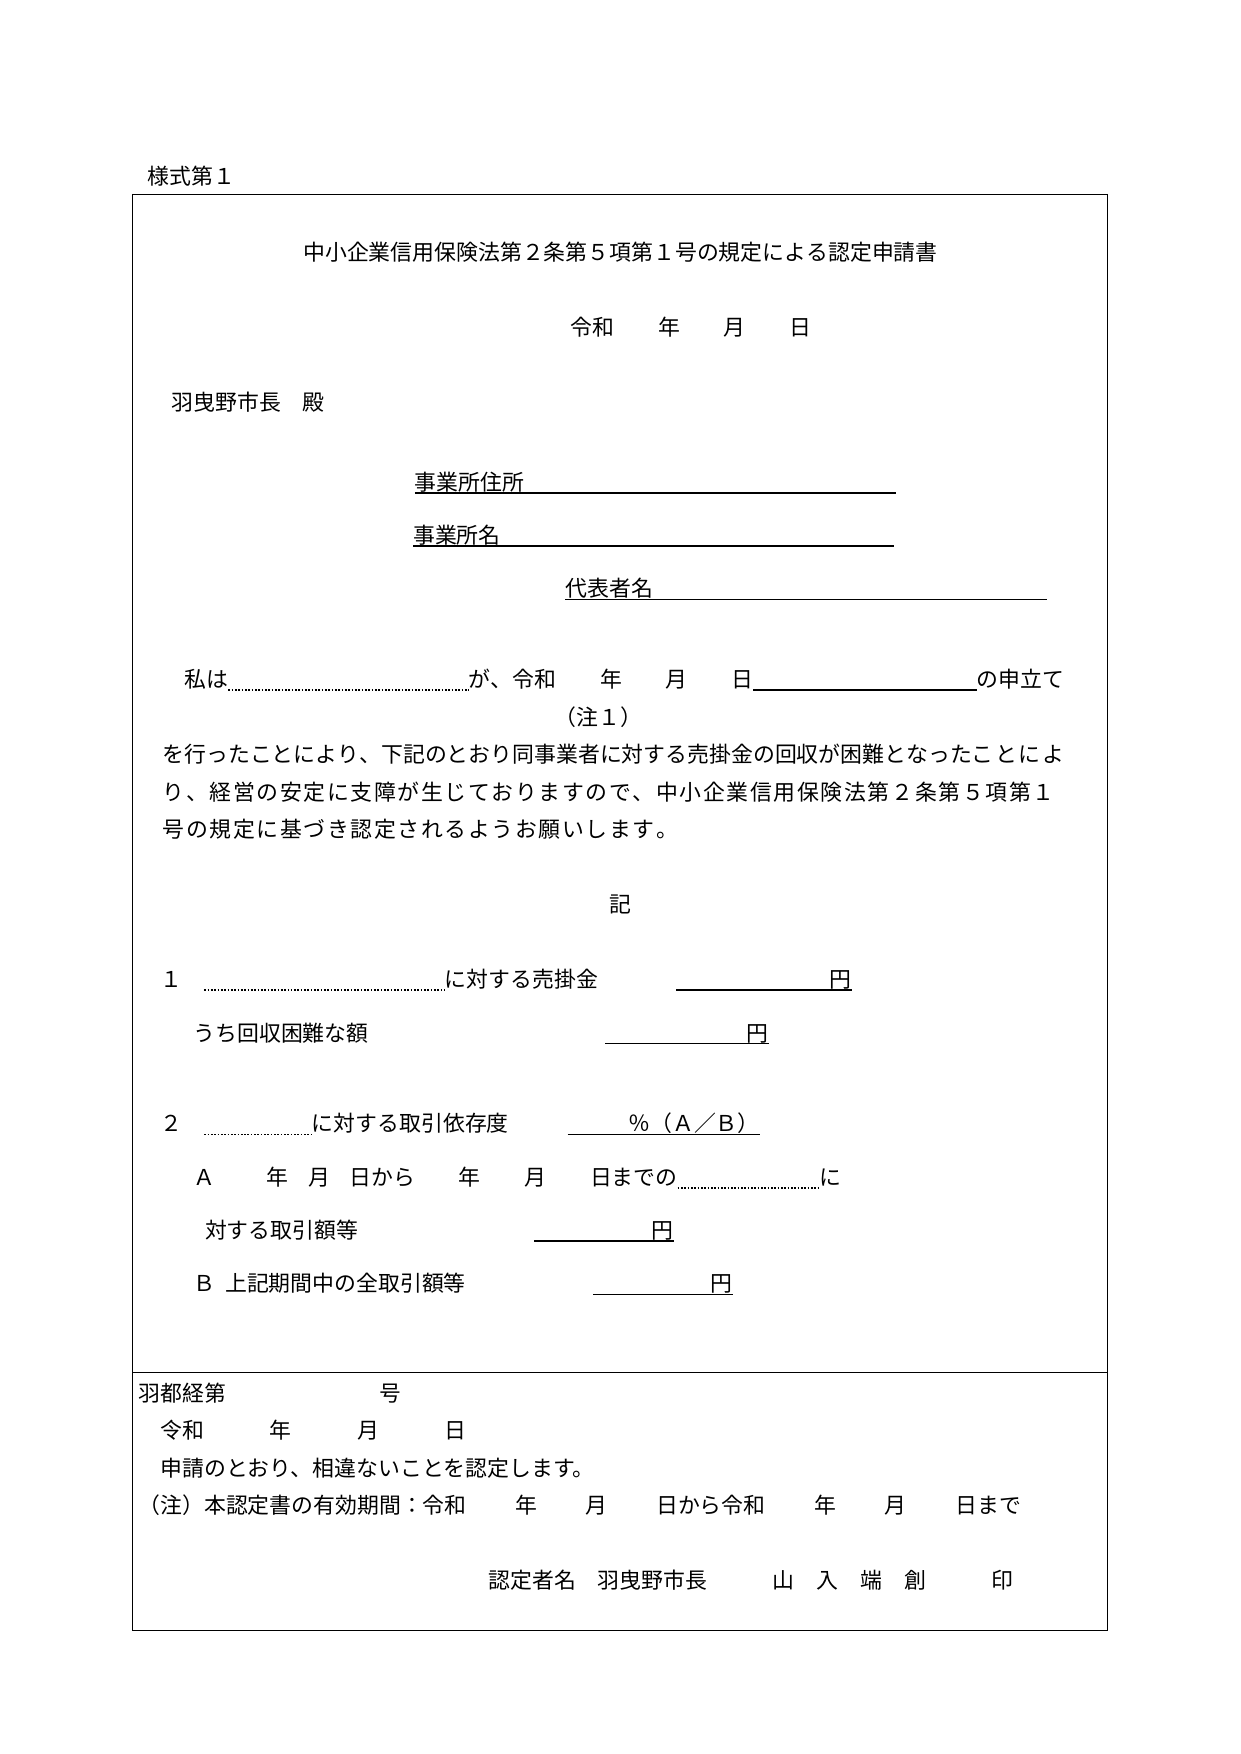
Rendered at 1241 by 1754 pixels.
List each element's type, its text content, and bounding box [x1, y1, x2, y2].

table_header 中小企業信用保険法第２条第５項第１号の規定による認定申請書 令和 年 月 日 羽曳野市長 殿 事業所住所 事業所名 代表者名 私は が、令和 年 月 日 の申立て （注１） を行ったことにより、下記のとおり同事業者に対する売掛金の回収が困難となったことにより、経営の安定に支障が生じておりますので、中小企業信用保険法第２条第５項第１号の規定に基づき認定されるようお願いします。 記 １ に対する売掛金 円 うち回収困難な額 円 ２ に対する取引依存度 ％（Ａ／Ｂ） Ａ 年 月 日から 年 月 日までの に 対する取引額等 円 Ｂ 上記期間中の全取引額等 円 [133, 195, 1107, 1372]
table_cell 羽都経第 号 令和 年 月 日 申請のとおり、相違ないことを認定します。 （注）本認定書の有効期間：令和 年 月 日から令和 年 月 日まで 認定者名 羽曳野市長 山 入 端 創 印 [133, 1373, 1107, 1630]
text 様式第１ [148, 156, 1063, 194]
